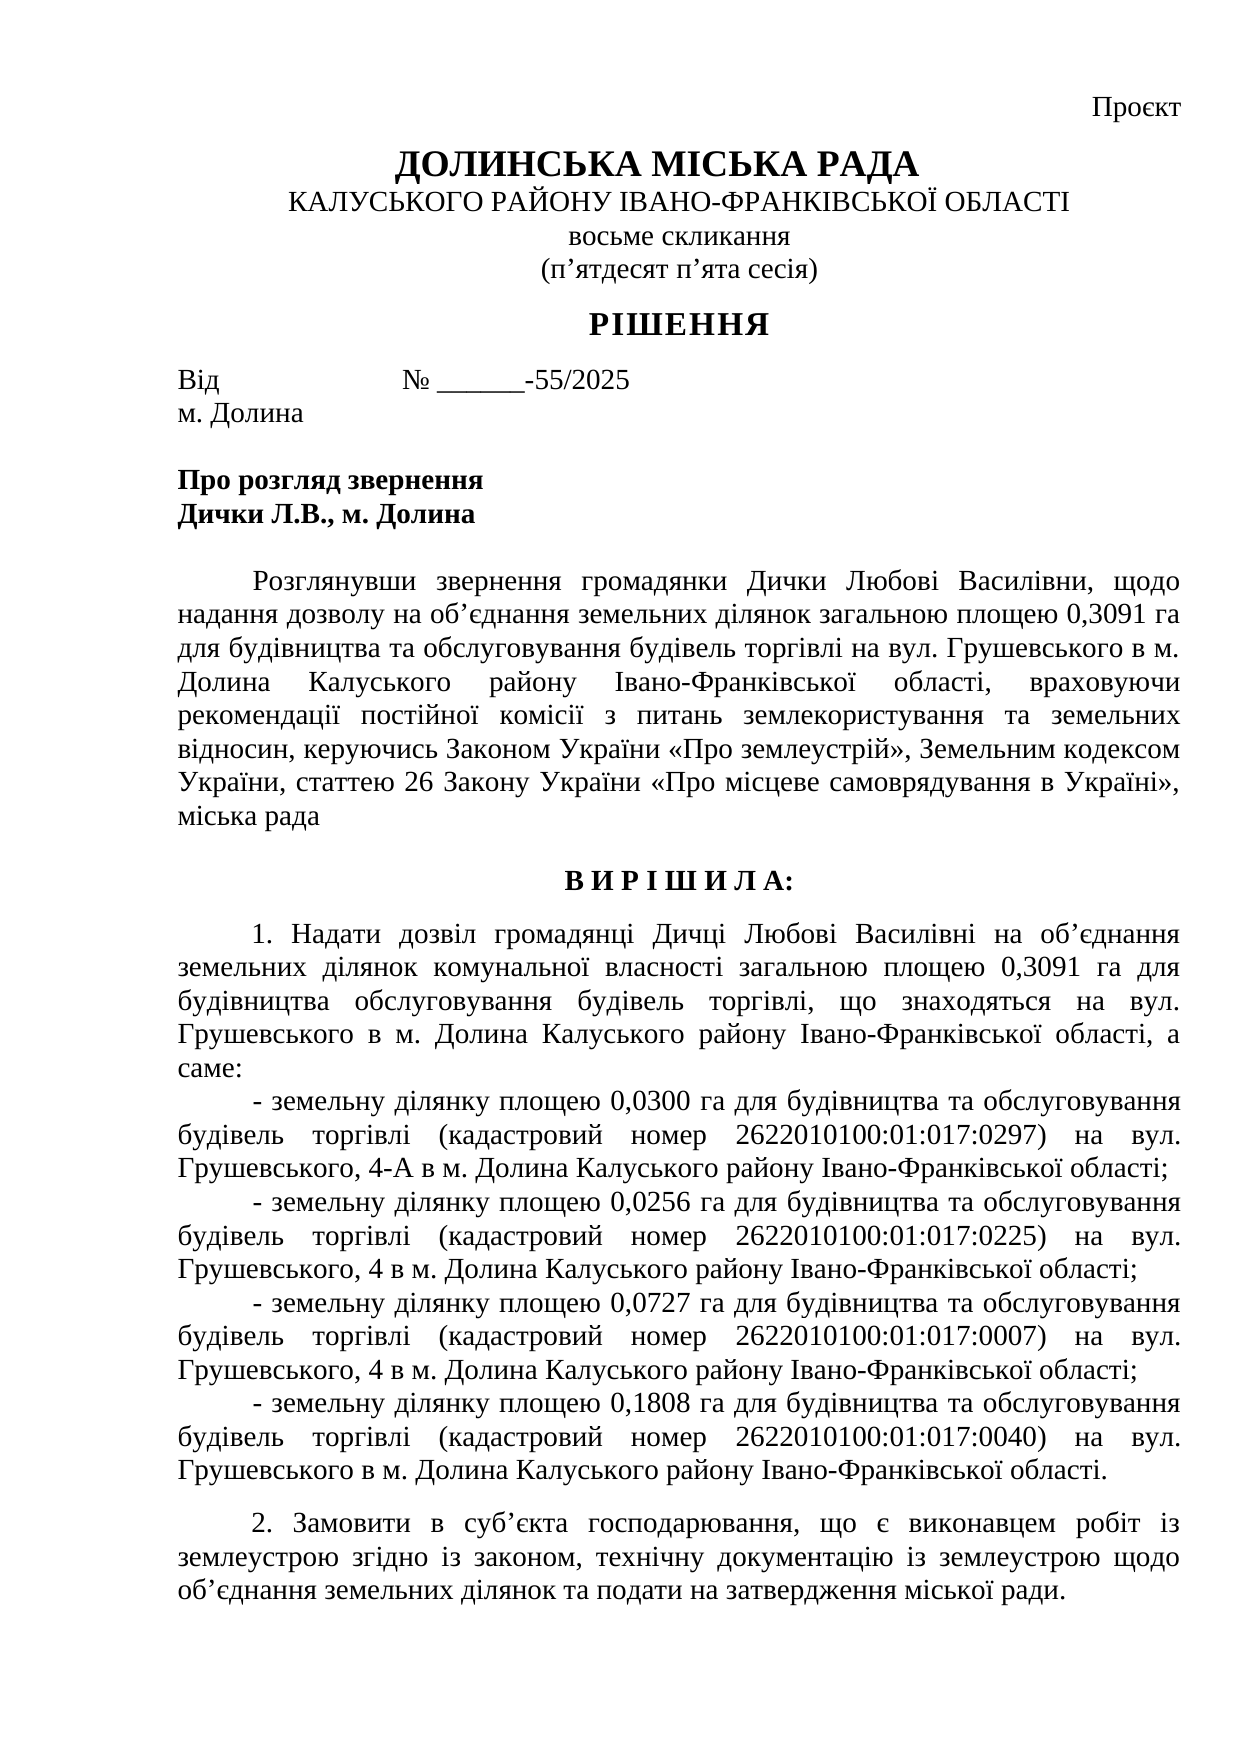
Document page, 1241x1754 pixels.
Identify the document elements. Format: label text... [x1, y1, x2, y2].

text м. Долина [177, 395, 1181, 429]
text Розглянувши звернення громадянки Дички Любові Василівни, щодо надання дозволу на об’єднання земельних ділянок загальною площею 0,3091 га для будівництва та обслуговування будівель торгівлі на вул. Грушевського в м. Долина Калуського району Івано-Франківської області, враховуючи рекомендації постійної комісії з питань землекористування та земельних відносин, керуючись Законом України «Про землеустрій», Земельним кодексом України, статтею 26 Закону України «Про місцеве самоврядування в Україні», міська рада [177, 563, 1181, 831]
text ДОЛИНСЬКА МІСЬКА РАДА [177, 141, 1137, 184]
text КАЛУСЬКОГО РАЙОНУ ІВАНО-ФРАНКІВСЬКОЇ ОБЛАСТІ [177, 184, 1181, 218]
text Від № ______-55/2025 [177, 362, 1181, 395]
text Проєкт [177, 89, 1181, 122]
text Дички Л.В., м. Долина [177, 496, 783, 529]
text - земельну ділянку площею 0,0300 га для будівництва та обслуговування будівель торгівлі (кадастровий номер 2622010100:01:017:0297) на вул. Грушевського, 4-А в м. Долина Калуського району Івано-Франківської області; [177, 1083, 1181, 1184]
text - земельну ділянку площею 0,1808 га для будівництва та обслуговування будівель торгівлі (кадастровий номер 2622010100:01:017:0040) на вул. Грушевського в м. Долина Калуського району Івано-Франківської області. [177, 1385, 1181, 1486]
text (п’ятдесят п’ята сесія) [177, 252, 1181, 285]
text - земельну ділянку площею 0,0256 га для будівництва та обслуговування будівель торгівлі (кадастровий номер 2622010100:01:017:0225) на вул. Грушевського, 4 в м. Долина Калуського району Івано-Франківської області; [177, 1184, 1181, 1285]
text - земельну ділянку площею 0,0727 га для будівництва та обслуговування будівель торгівлі (кадастровий номер 2622010100:01:017:0007) на вул. Грушевського, 4 в м. Долина Калуського району Івано-Франківської області; [177, 1285, 1181, 1385]
text В И Р І Ш И Л А: [177, 863, 1181, 897]
text 1. Надати дозвіл громадянці Дичці Любові Василівні на об’єднання земельних ділянок комунальної власності загальною площею 0,3091 га для будівництва обслуговування будівель торгівлі, що знаходяться на вул. Грушевського в м. Долина Калуського району Івано-Франківської області, а саме: [177, 916, 1181, 1083]
text Про розгляд звернення [177, 462, 709, 496]
text восьме скликання [177, 218, 1181, 252]
text РІШЕННЯ [177, 304, 1181, 343]
text 2. Замовити в суб’єкта господарювання, що є виконавцем робіт із землеустрою згідно із законом, технічну документацію із землеустрою щодо об’єднання земельних ділянок та подати на затвердження міської ради. [177, 1505, 1181, 1606]
